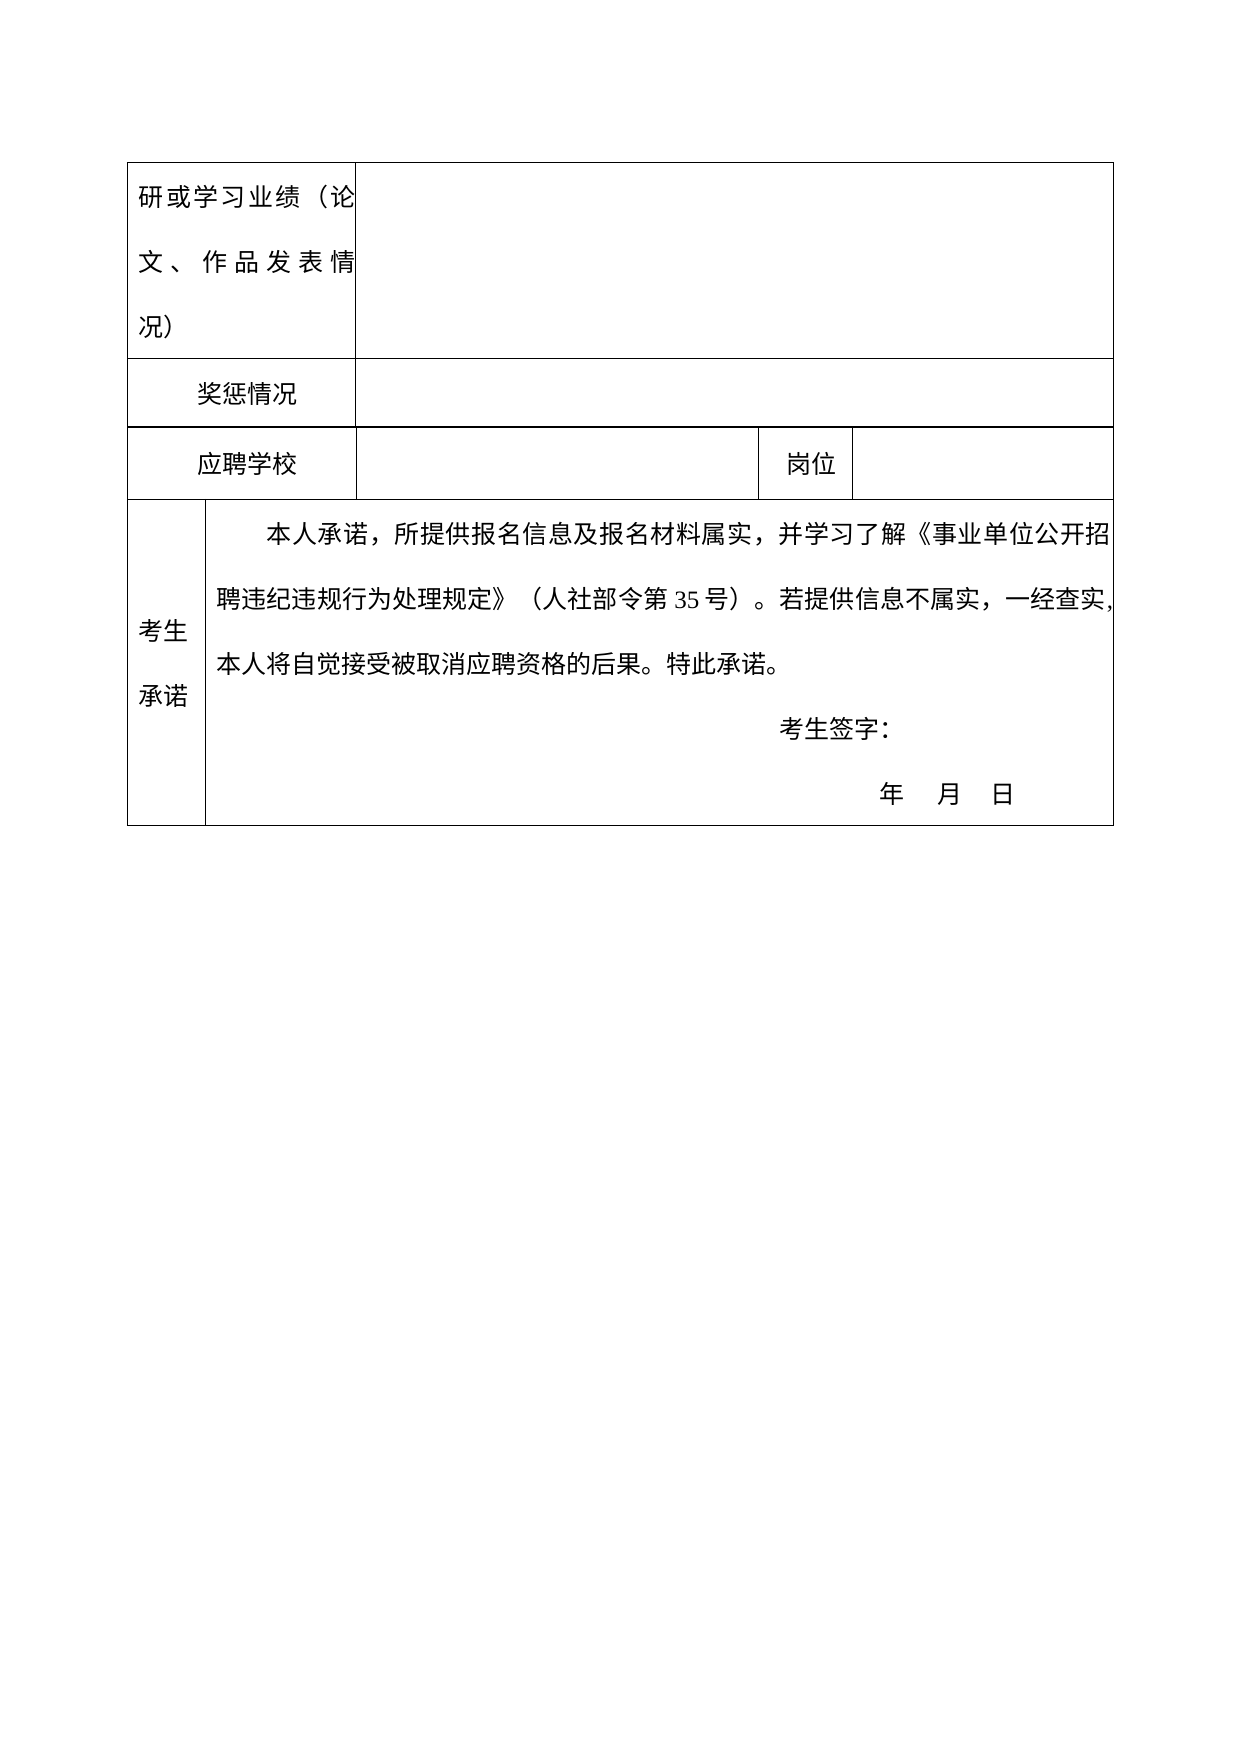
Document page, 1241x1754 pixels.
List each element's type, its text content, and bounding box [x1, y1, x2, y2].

table_cell 本人承诺，所提供报名信息及报名材料属实，并学习了解《事业单位公开招聘违纪违规行为处理规定》（人社部令第35号）。若提供信息不属实，一经查实,本人将自觉接受被取消应聘资格的后果。特此承诺。 考生签字： 年 月 日 [206, 500, 1113, 825]
table_cell [357, 428, 758, 499]
table_cell [356, 163, 1113, 358]
table_cell [853, 428, 1113, 499]
table_cell 应聘学校 [128, 428, 356, 499]
table_cell [356, 359, 1113, 426]
table_cell 考生 承诺 [128, 500, 205, 825]
table_cell 奖惩情况 [128, 359, 355, 426]
table_cell 岗位 [759, 428, 852, 499]
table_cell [128, 163, 355, 358]
